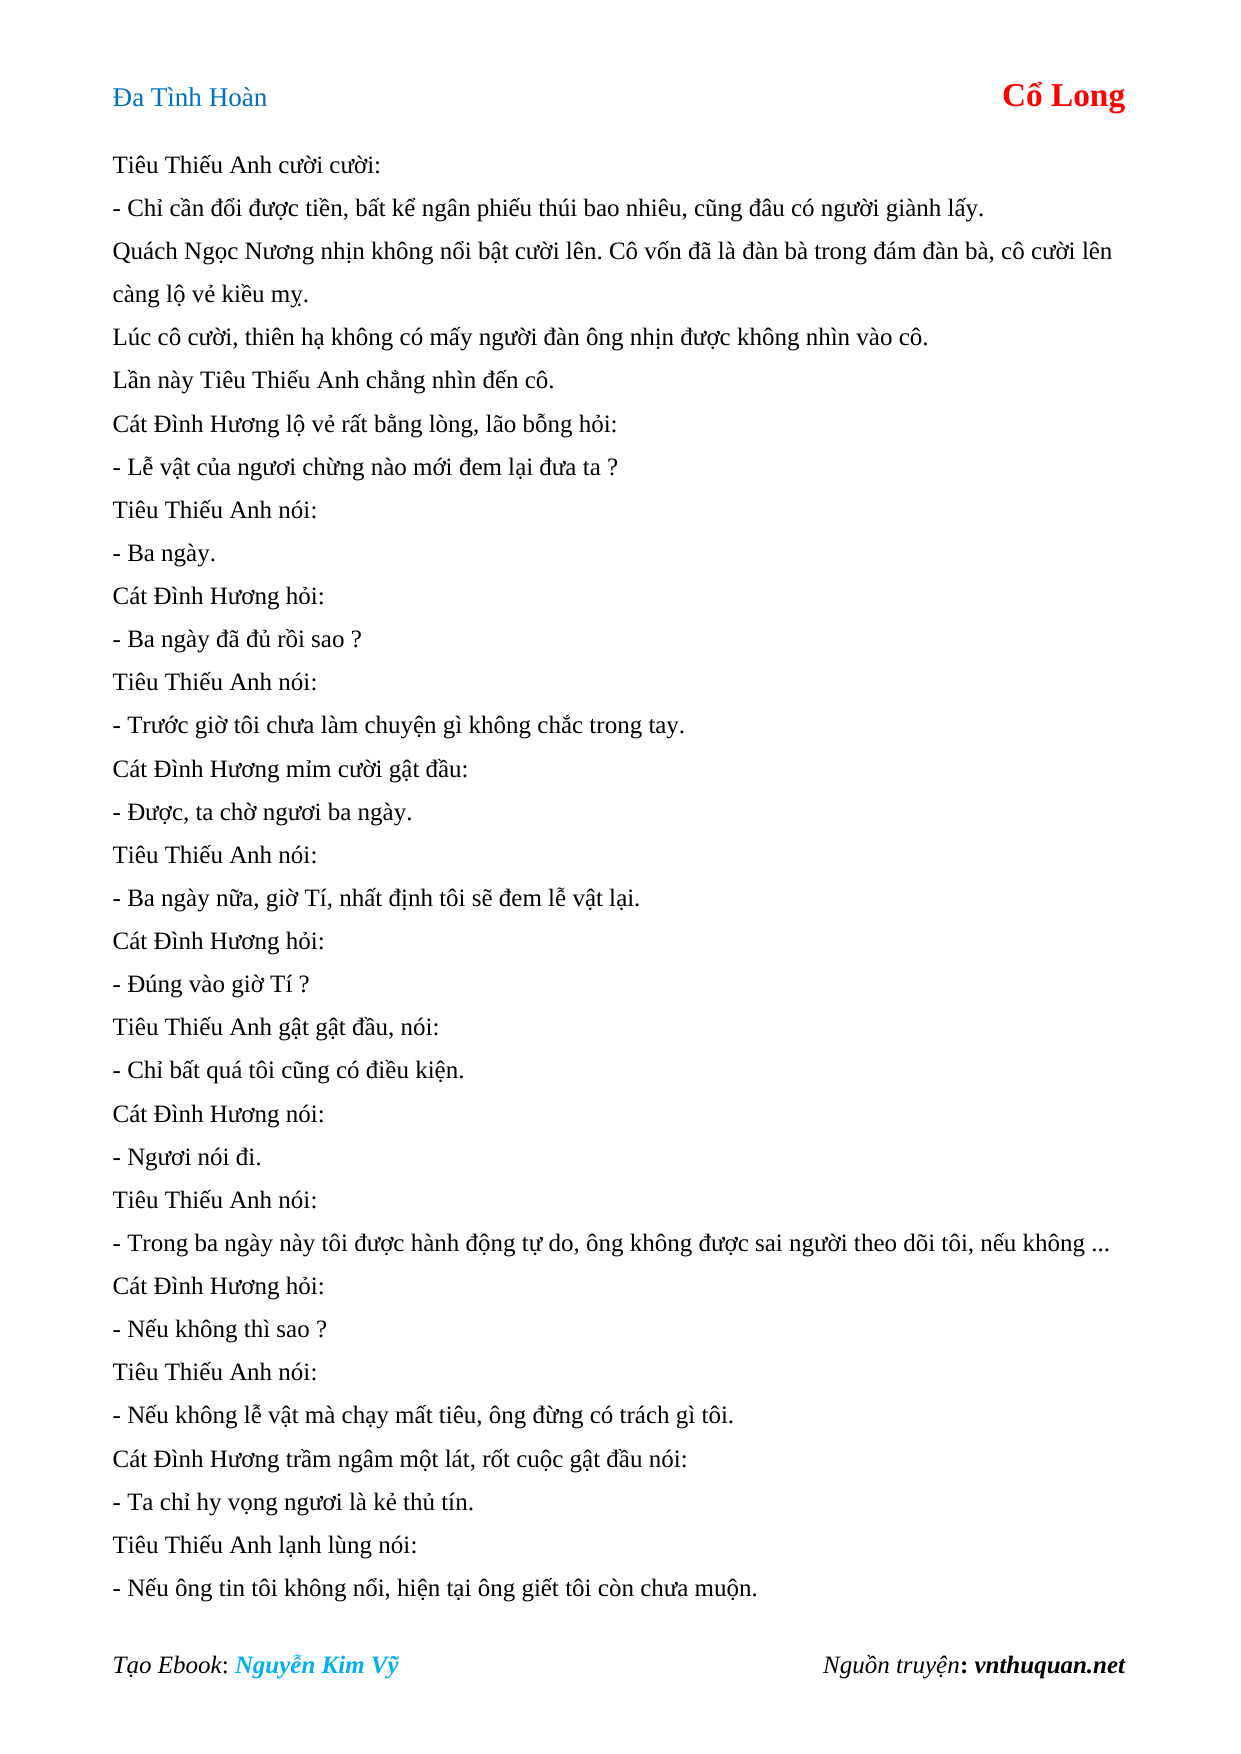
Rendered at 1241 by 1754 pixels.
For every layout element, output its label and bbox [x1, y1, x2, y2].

text [112, 150, 1128, 1602]
